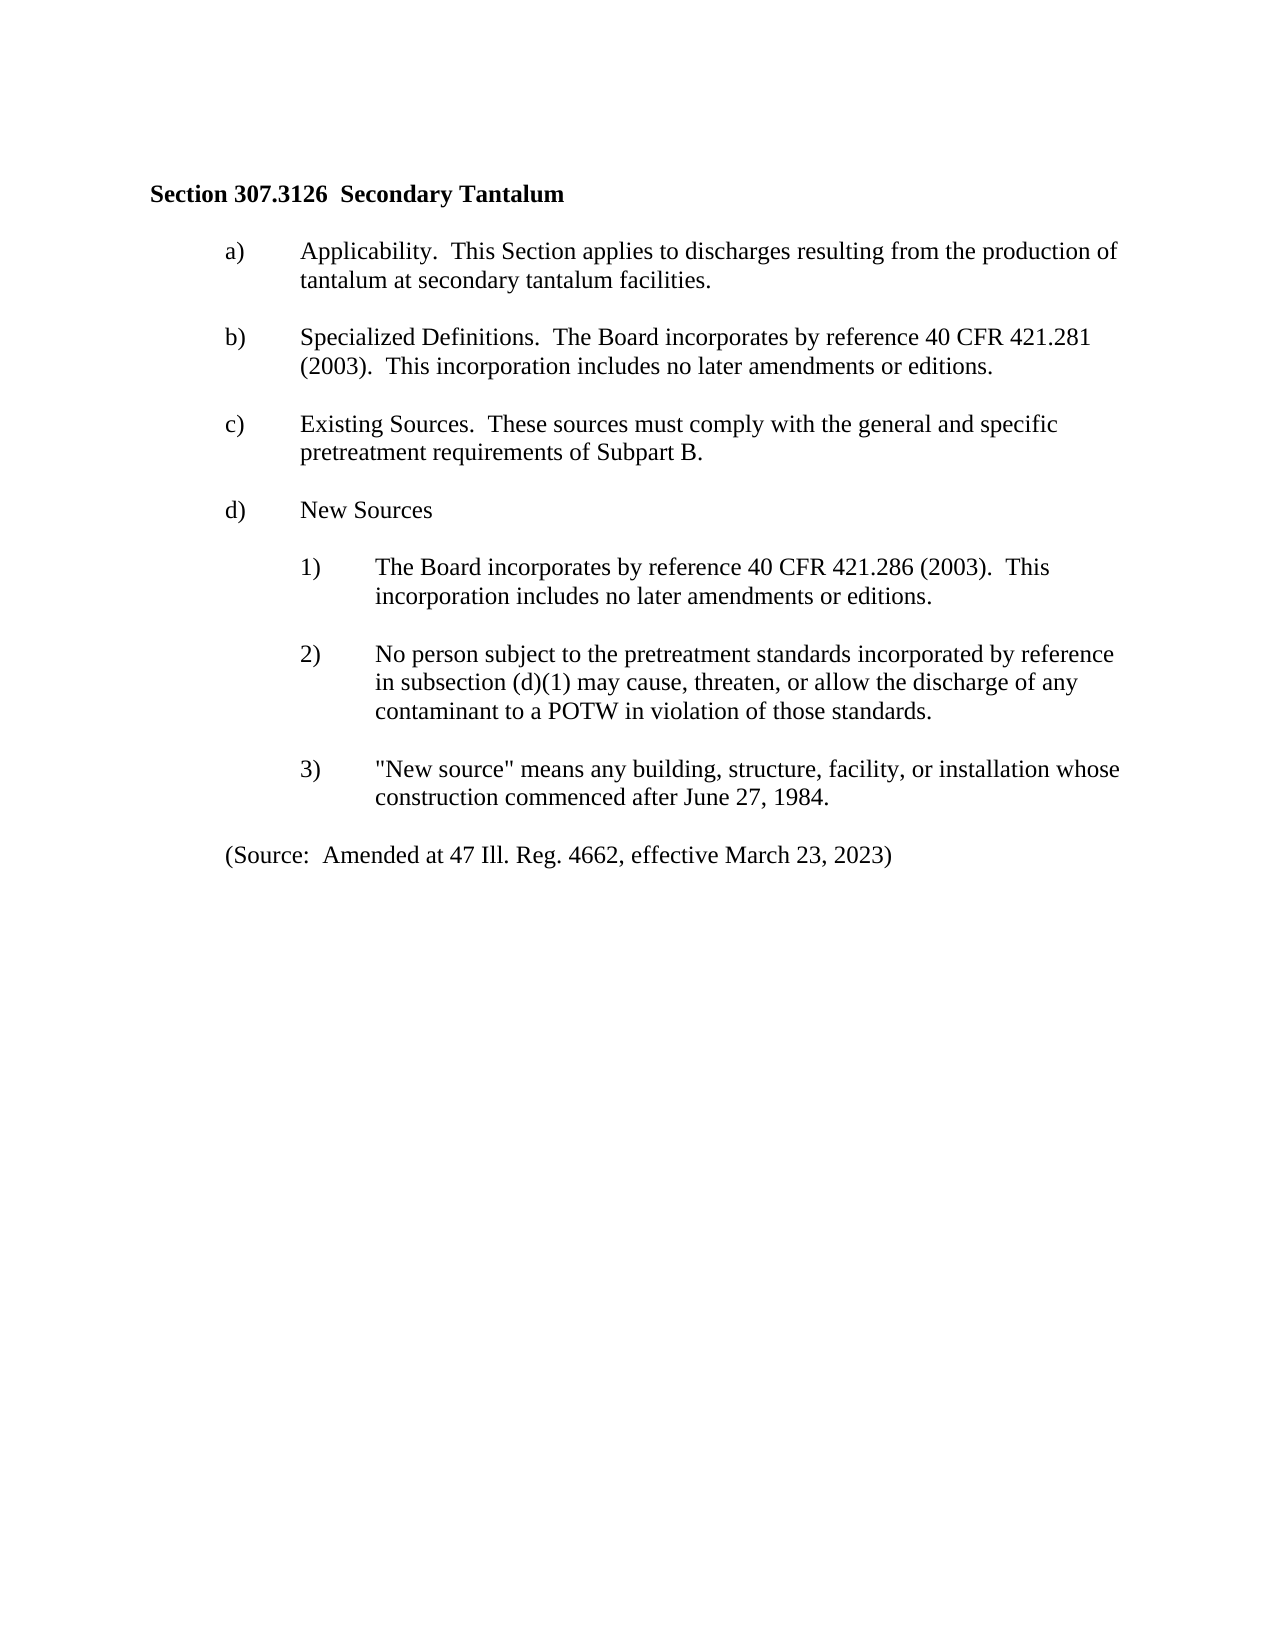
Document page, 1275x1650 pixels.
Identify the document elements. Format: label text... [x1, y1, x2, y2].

text b) Specialized Definitions. The Board incorporates by reference 40 CFR 421.281 (2003). This incorporation includes no later amendments or editions. [225, 322, 1125, 380]
text 2) No person subject to the pretreatment standards incorporated by reference in subsection (d)(1) may cause, threaten, or allow the discharge of any contaminant to a POTW in violation of those standards. [300, 639, 1125, 725]
text Section 307.3126 Secondary Tantalum [150, 179, 1125, 207]
text c) Existing Sources. These sources must comply with the general and specific pretreatment requirements of Subpart B. [225, 409, 1125, 466]
text (Source: Amended at 47 Ill. Reg. 4662, effective March 23, 2023) [150, 840, 1125, 869]
text a) Applicability. This Section applies to discharges resulting from the production of tantalum at secondary tantalum facilities. [225, 236, 1125, 294]
text 3) "New source" means any building, structure, facility, or installation whose construction commenced after June 27, 1984. [300, 754, 1125, 811]
text 1) The Board incorporates by reference 40 CFR 421.286 (2003). This incorporation includes no later amendments or editions. [300, 552, 1125, 610]
text d) New Sources [225, 495, 1125, 524]
